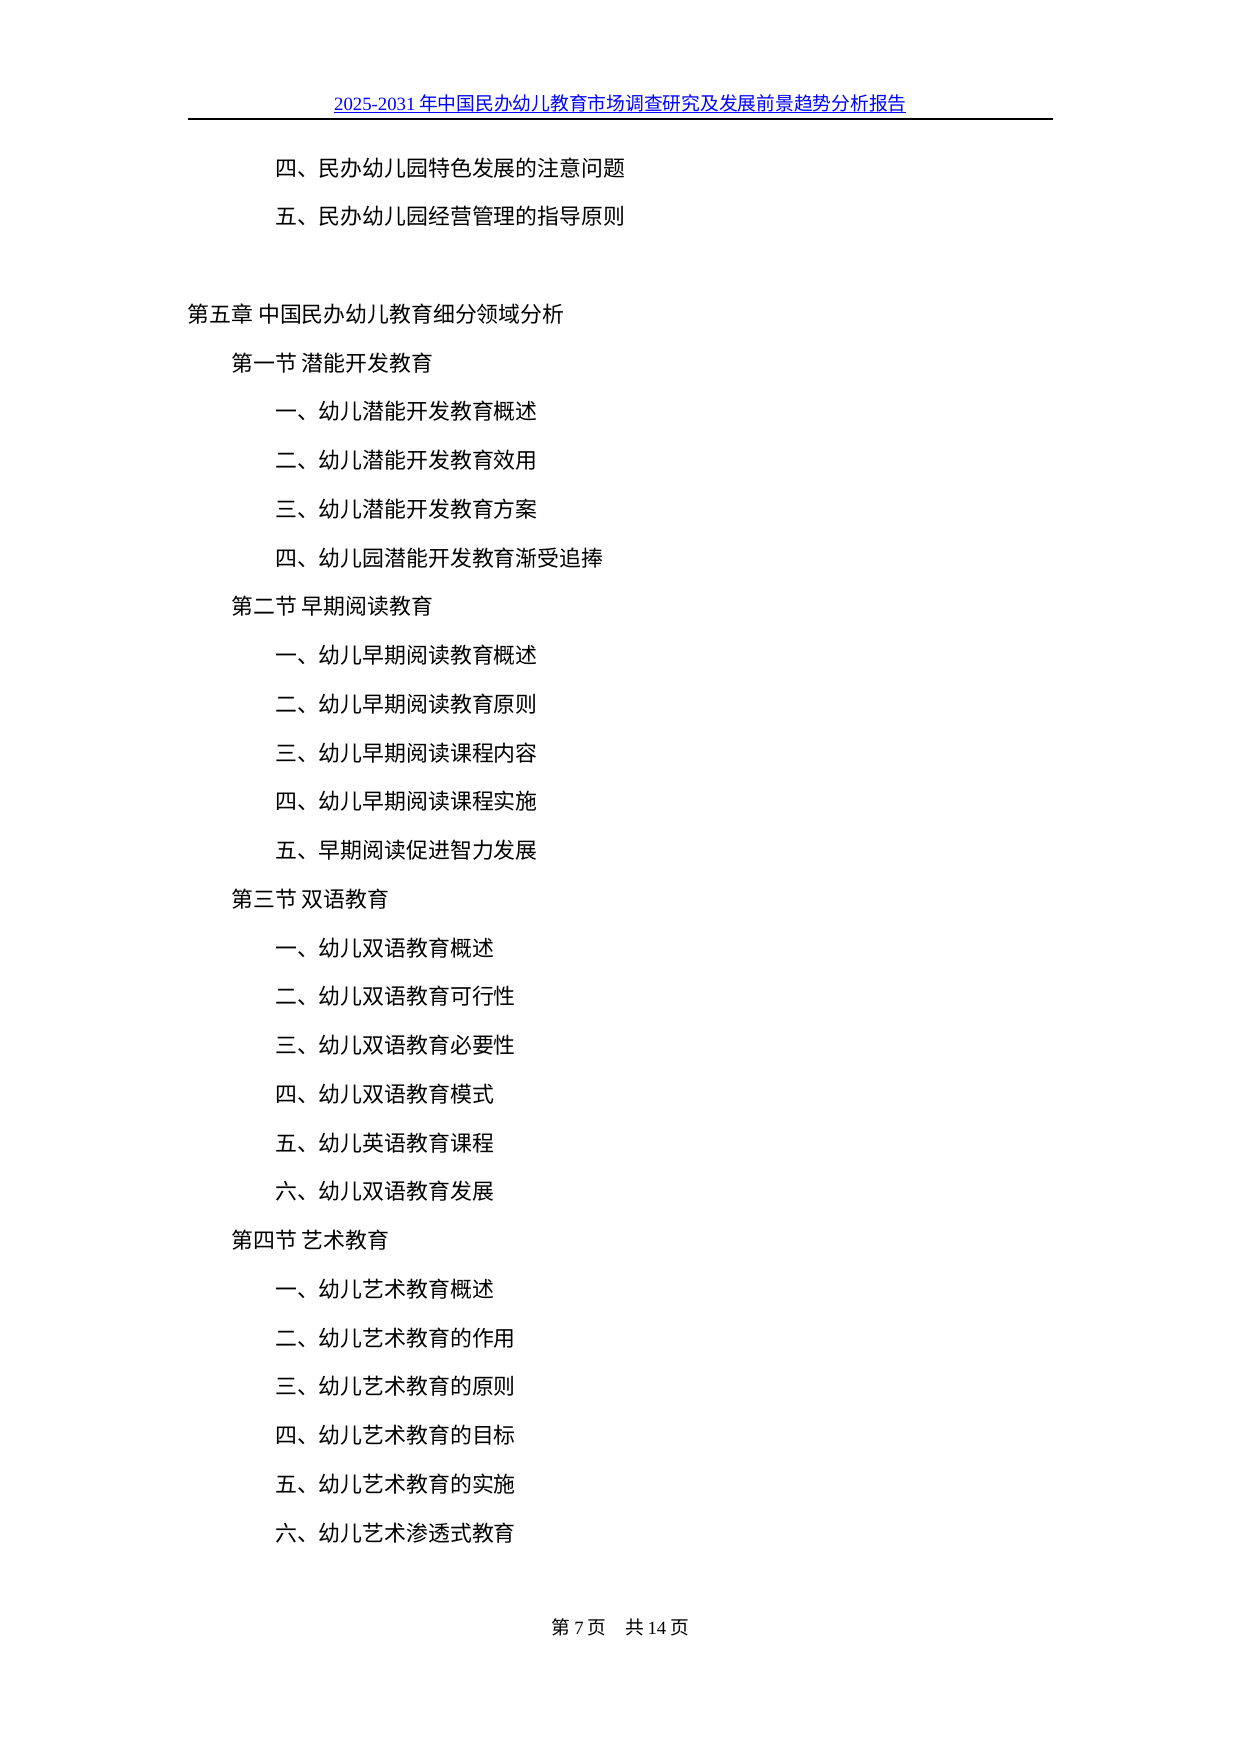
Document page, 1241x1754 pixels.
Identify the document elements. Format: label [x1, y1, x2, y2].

text [187, 150, 1053, 1548]
